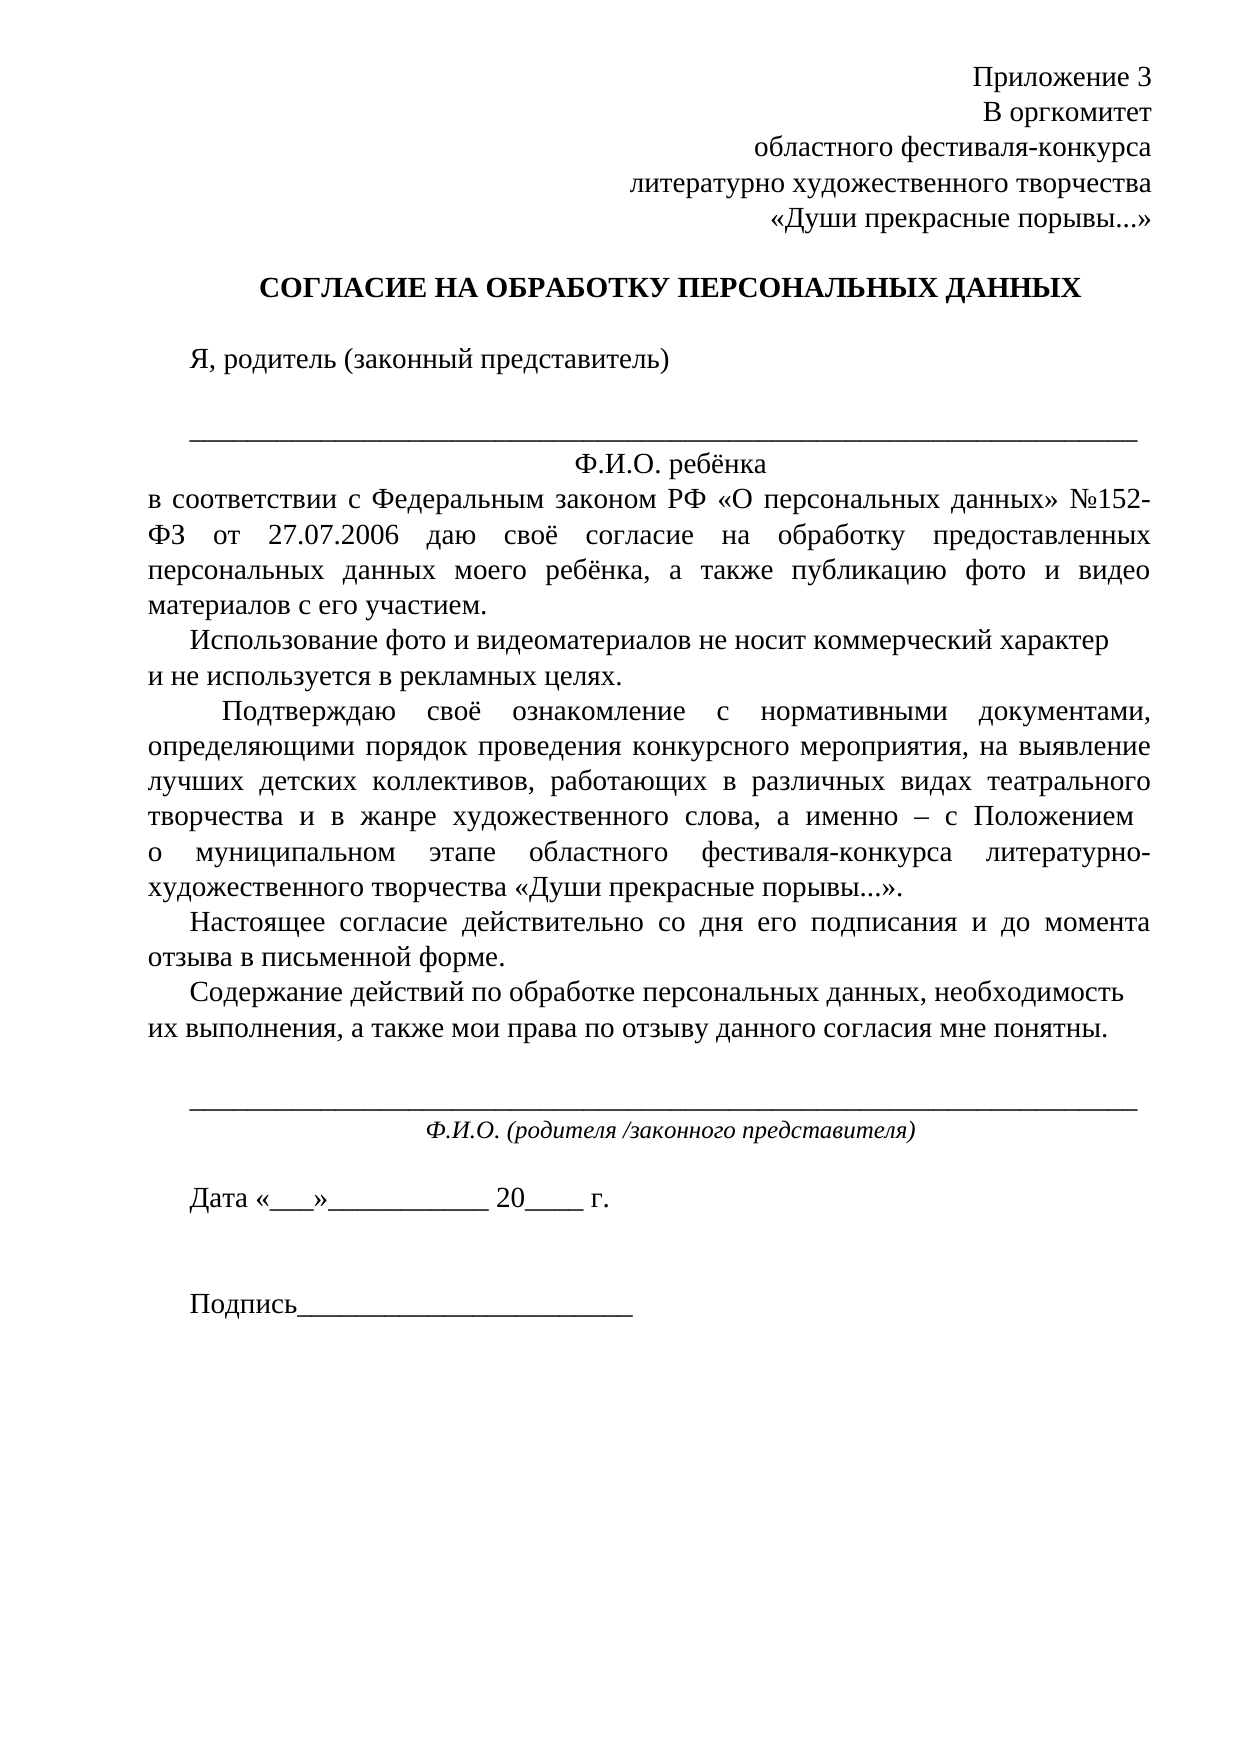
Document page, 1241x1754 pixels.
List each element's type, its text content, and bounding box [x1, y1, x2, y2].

text и не используется в рекламных целях. [148, 658, 1152, 691]
text _________________________________________________________________ [148, 411, 1152, 445]
text _________________________________________________________________ [148, 1080, 1152, 1114]
text областного фестиваля-конкурса [148, 129, 1152, 163]
text Подпись_______________________ [148, 1286, 1152, 1320]
text Ф.И.О. ребёнка [148, 446, 1152, 480]
text «Души прекрасные порывы...» [148, 200, 1152, 233]
text Дата «___»___________ 20____ г. [148, 1181, 1152, 1214]
text Я, родитель (законный представитель) [148, 341, 1152, 374]
text Ф.И.О. (родителя /законного представителя) [148, 1115, 1152, 1144]
text Использование фото и видеоматериалов не носит коммерческий характер [148, 622, 1152, 656]
text Приложение 3 [148, 59, 1152, 93]
text Подтверждаю своё ознакомление с нормативными документами, определяющими порядок проведения конкурсного мероприятия, на выявление лучших детских коллективов, работающих в различных видах театрального творчества и в жанре художественного слова, а именно – с Положением о муниципальном этапе областного фестиваля-конкурса литературно- художественного творчества «Души прекрасные порывы...». [148, 693, 1152, 902]
text Содержание действий по обработке персональных данных, необходимость [148, 974, 1152, 1008]
text СОГЛАСИЕ НА ОБРАБОТКУ ПЕРСОНАЛЬНЫХ ДАННЫХ [148, 270, 1152, 304]
text в соответствии с Федеральным законом РФ «О персональных данных» №152-ФЗ от 27.07.2006 даю своё согласие на обработку предоставленных персональных данных моего ребёнка, а также публикацию фото и видео материалов с его участием. [148, 482, 1152, 621]
text их выполнения, а также мои права по отзыву данного согласия мне понятны. [148, 1010, 1152, 1043]
text Настоящее согласие действительно со дня его подписания и до момента отзыва в письменной форме. [148, 904, 1152, 973]
text В оргкомитет [148, 94, 1152, 128]
text литературно художественного творчества [148, 165, 1152, 198]
